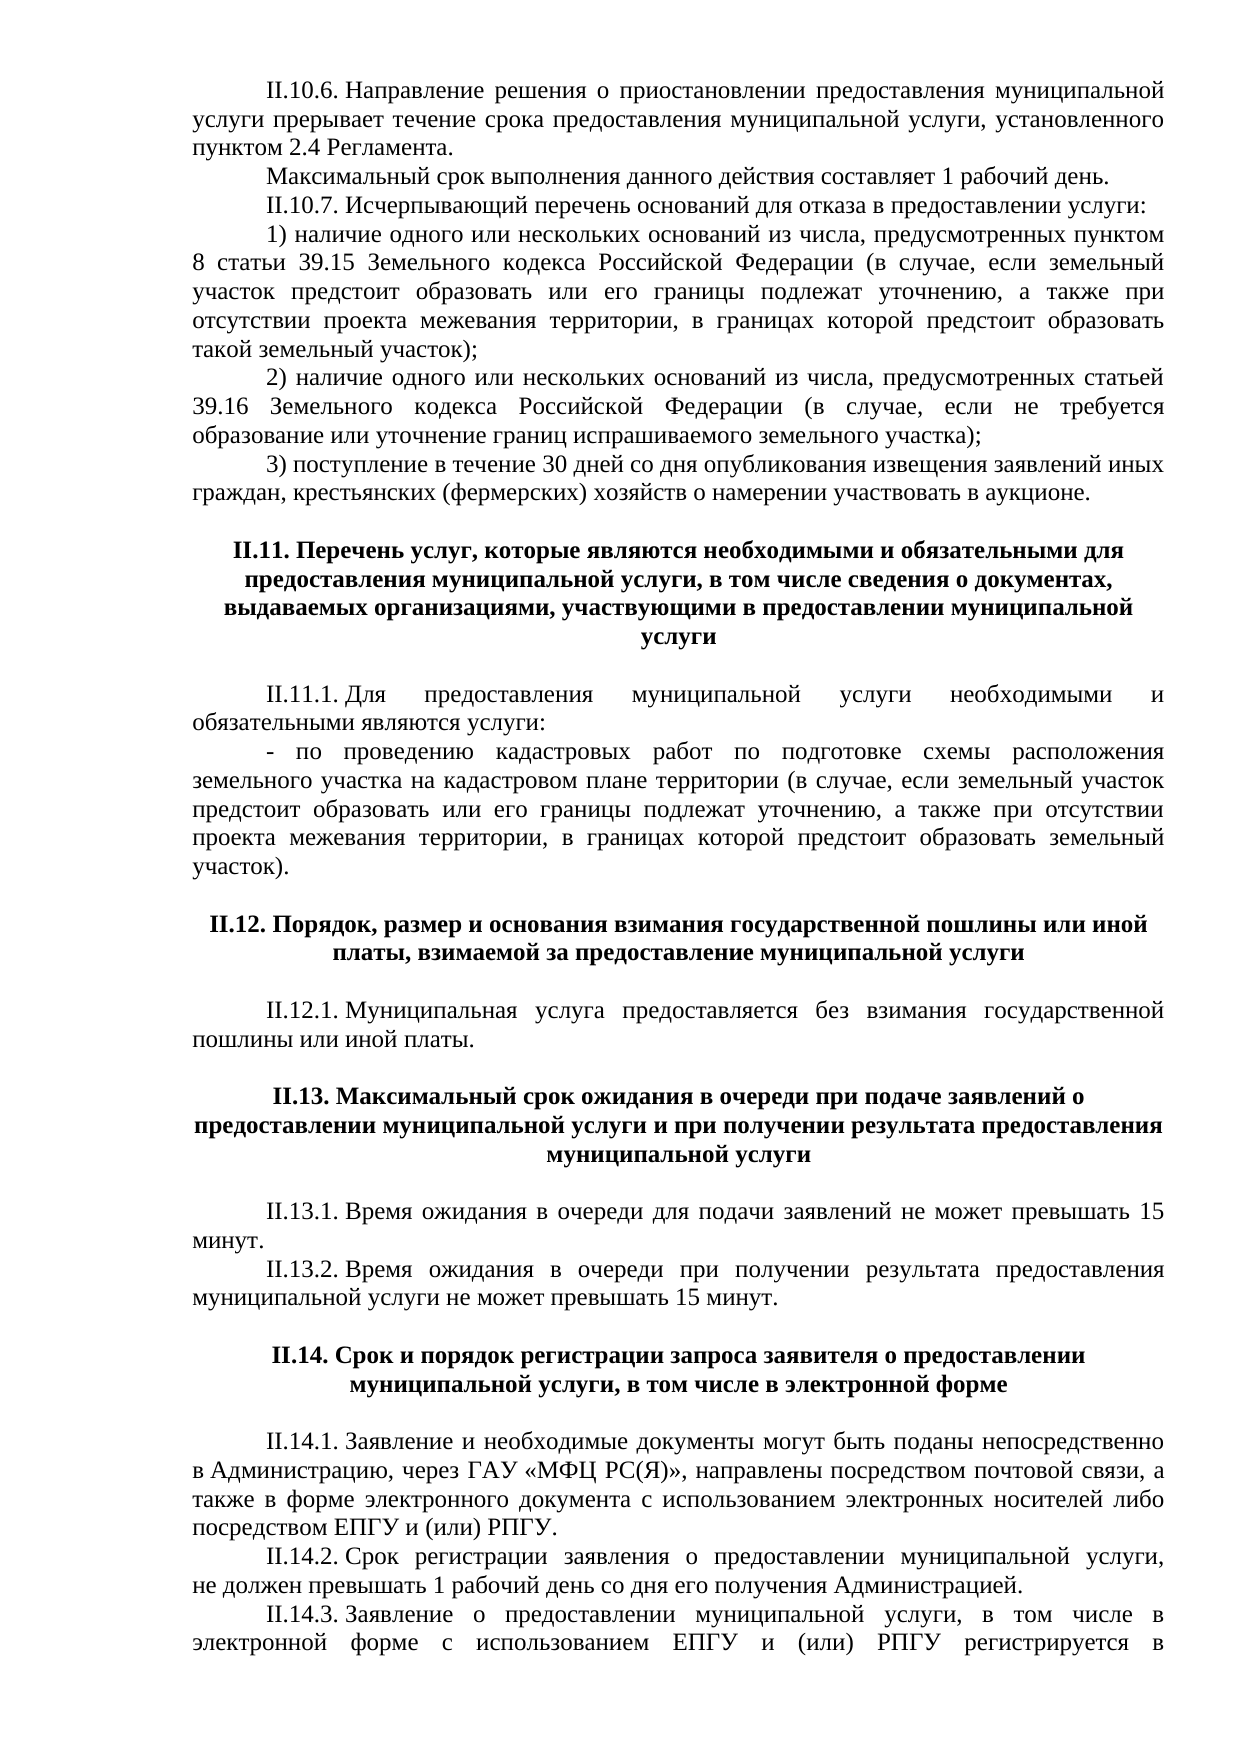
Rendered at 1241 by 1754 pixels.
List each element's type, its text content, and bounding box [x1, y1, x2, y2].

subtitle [192, 1599, 1165, 1656]
subtitle Заявление и необходимые документы могут быть поданы непосредственно в Администрацию, через ГАУ «МФЦ РС(Я)», направлены посредством почтовой связи, а также в форме электронного документа с использованием электронных носителей либо посредством ЕПГУ и (или) РПГУ. [192, 1426, 1165, 1541]
subtitle Максимальный срок ожидания в очереди при подаче заявлений о предоставлении муниципальной услуги и при получении результата предоставления муниципальной услуги [192, 1081, 1165, 1167]
text 2) наличие одного или нескольких оснований из числа, предусмотренных статьей 39.16 Земельного кодекса Российской Федерации (в случае, если не требуется образование или уточнение границ испрашиваемого земельного участка); [192, 362, 1165, 449]
text 3) поступление в течение 30 дней со дня опубликования извещения заявлений иных граждан, крестьянских (фермерских) хозяйств о намерении участвовать в аукционе. [192, 449, 1165, 506]
subtitle Время ожидания в очереди при получении результата предоставления муниципальной услуги не может превышать 15 минут. [192, 1254, 1165, 1311]
text 1) наличие одного или нескольких оснований из числа, предусмотренных пунктом 8 статьи 39.15 Земельного кодекса Российской Федерации (в случае, если земельный участок предстоит образовать или его границы подлежат уточнению, а также при отсутствии проекта межевания территории, в границах которой предстоит образовать такой земельный участок); [192, 219, 1165, 362]
subtitle Время ожидания в очереди для подачи заявлений не может превышать 15 минут. [192, 1196, 1165, 1254]
subtitle Порядок, размер и основания взимания государственной пошлины или иной платы, взимаемой за предоставление муниципальной услуги [192, 909, 1165, 966]
text Максимальный срок выполнения данного действия составляет 1 рабочий день. [192, 161, 1165, 190]
subtitle Срок регистрации заявления о предоставлении муниципальной услуги, не должен превышать 1 рабочий день со дня его получения Администрацией. [192, 1541, 1165, 1599]
subtitle Исчерпывающий перечень оснований для отказа в предоставлении услуги: [192, 190, 1165, 219]
subtitle Для предоставления муниципальной услуги необходимыми и обязательными являются услуги: [192, 679, 1165, 736]
subtitle Направление решения о приостановлении предоставления муниципальной услуги прерывает течение срока предоставления муниципальной услуги, установленного пунктом 2.4 Регламента. [192, 75, 1165, 161]
subtitle Срок и порядок регистрации запроса заявителя о предоставлении муниципальной услуги, в том числе в электронной форме [192, 1340, 1165, 1397]
subtitle Муниципальная услуга предоставляется без взимания государственной пошлины или иной платы. [192, 995, 1165, 1052]
subtitle Перечень услуг, которые являются необходимыми и обязательными для предоставления муниципальной услуги, в том числе сведения о документах, выдаваемых организациями, участвующими в предоставлении муниципальной услуги [192, 535, 1165, 650]
text - по проведению кадастровых работ по подготовке схемы расположения земельного участка на кадастровом плане территории (в случае, если земельный участок предстоит образовать или его границы подлежат уточнению, а также при отсутствии проекта межевания территории, в границах которой предстоит образовать земельный участок). [192, 736, 1165, 880]
